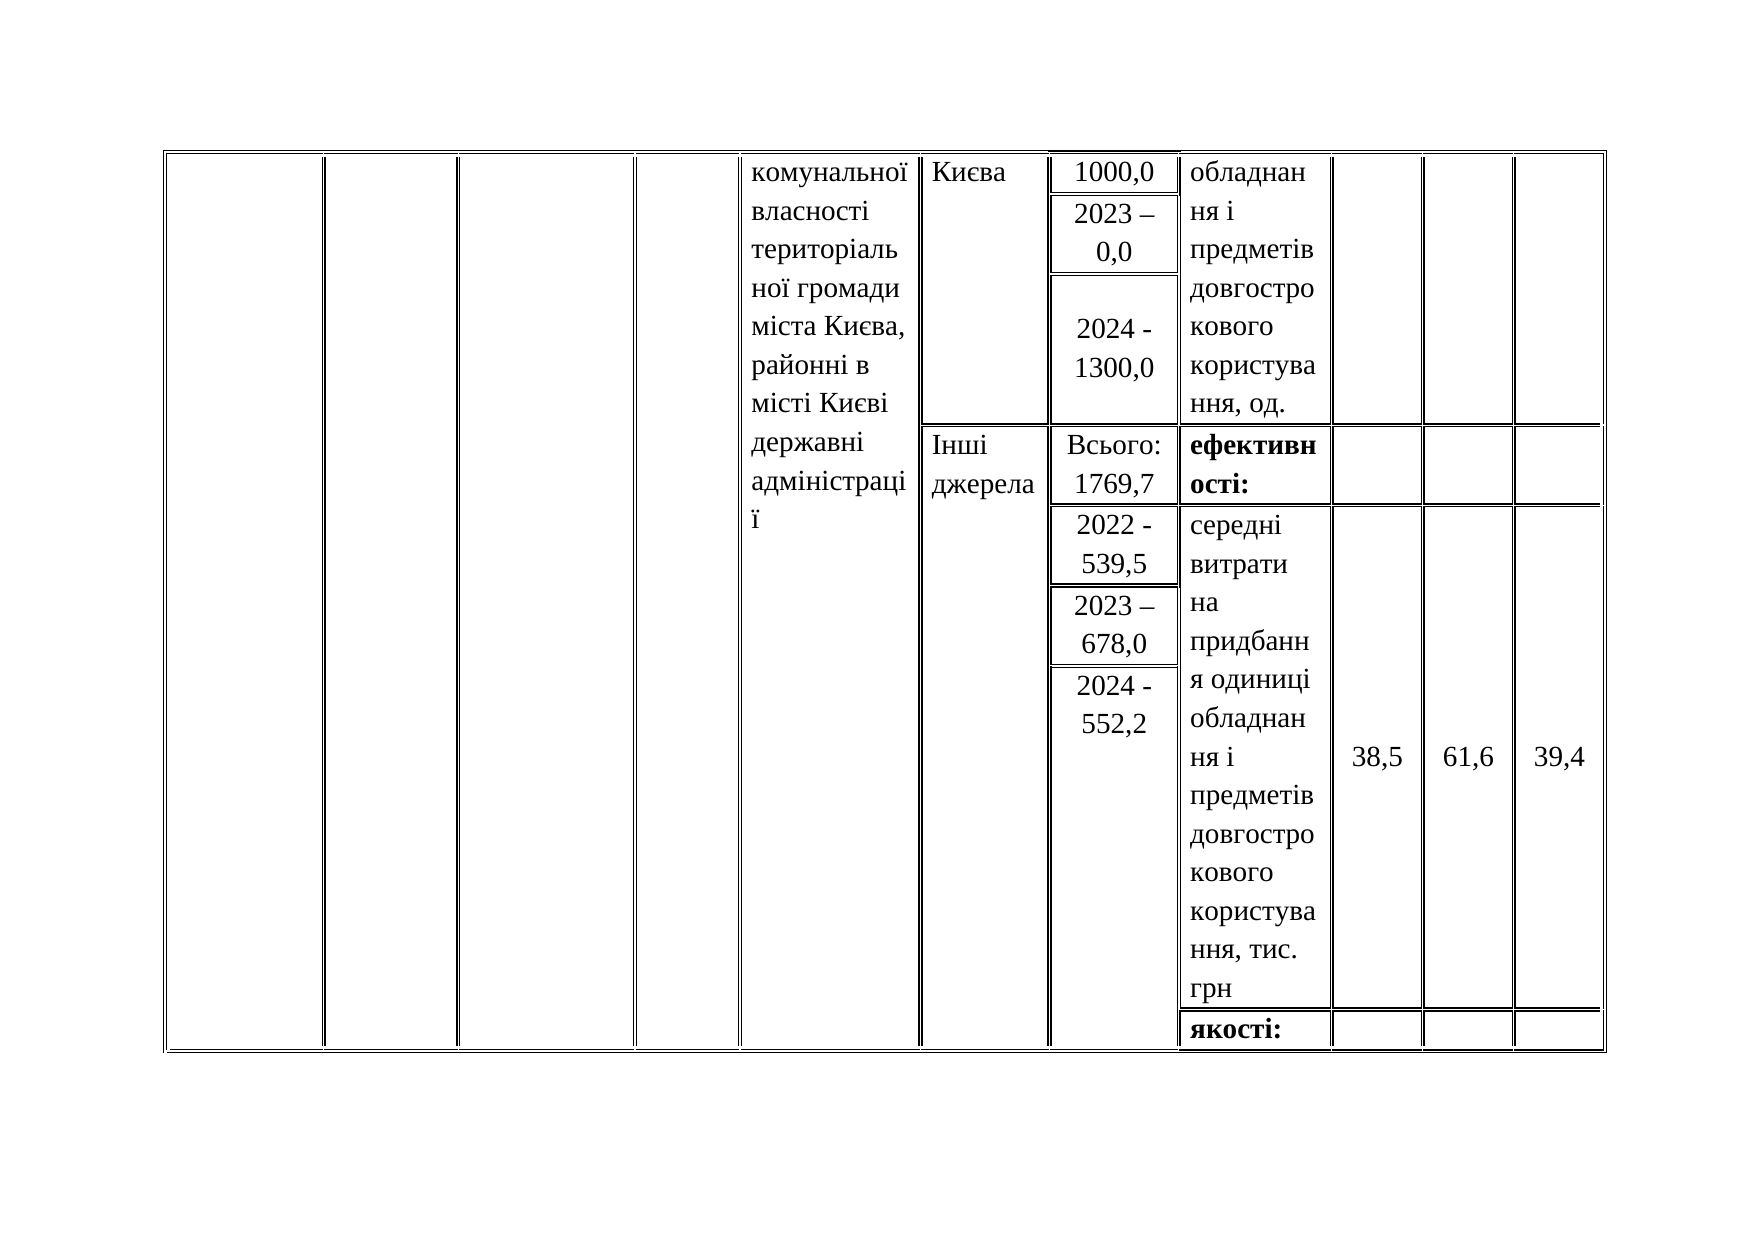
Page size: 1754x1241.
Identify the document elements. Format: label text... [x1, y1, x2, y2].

table_cell 61,6 [1425, 507, 1512, 1007]
table_cell [1332, 1007, 1423, 1049]
table_cell Всього: 1769,7 [1052, 427, 1177, 503]
table_cell якості: [1179, 1007, 1332, 1049]
table_cell [1423, 1007, 1514, 1049]
table_cell 2024 - 552,2 [1050, 664, 1179, 1049]
table_cell [1516, 423, 1605, 503]
table_cell 38,5 [1334, 507, 1421, 1007]
table_cell середні витрати на придбання одиниці обладнання і предметів довгострокового користування, тис. грн [1181, 507, 1330, 1007]
table_cell 2023 – 0,0 [1052, 196, 1177, 272]
table_cell 39,4 [1514, 503, 1605, 1007]
table_cell [1425, 427, 1512, 503]
table_cell 2024 - 1300,0 [1052, 276, 1177, 423]
table_cell [1334, 427, 1421, 503]
table_cell Інші джерела [920, 423, 1049, 1049]
table_cell [1514, 1007, 1605, 1049]
table_cell 2022 - 1000,0 [1050, 152, 1179, 192]
table_cell ефективності: [1181, 427, 1330, 503]
table_cell 2022 - 539,5 [1052, 507, 1177, 583]
table_cell 2023 – 678,0 [1052, 588, 1177, 663]
